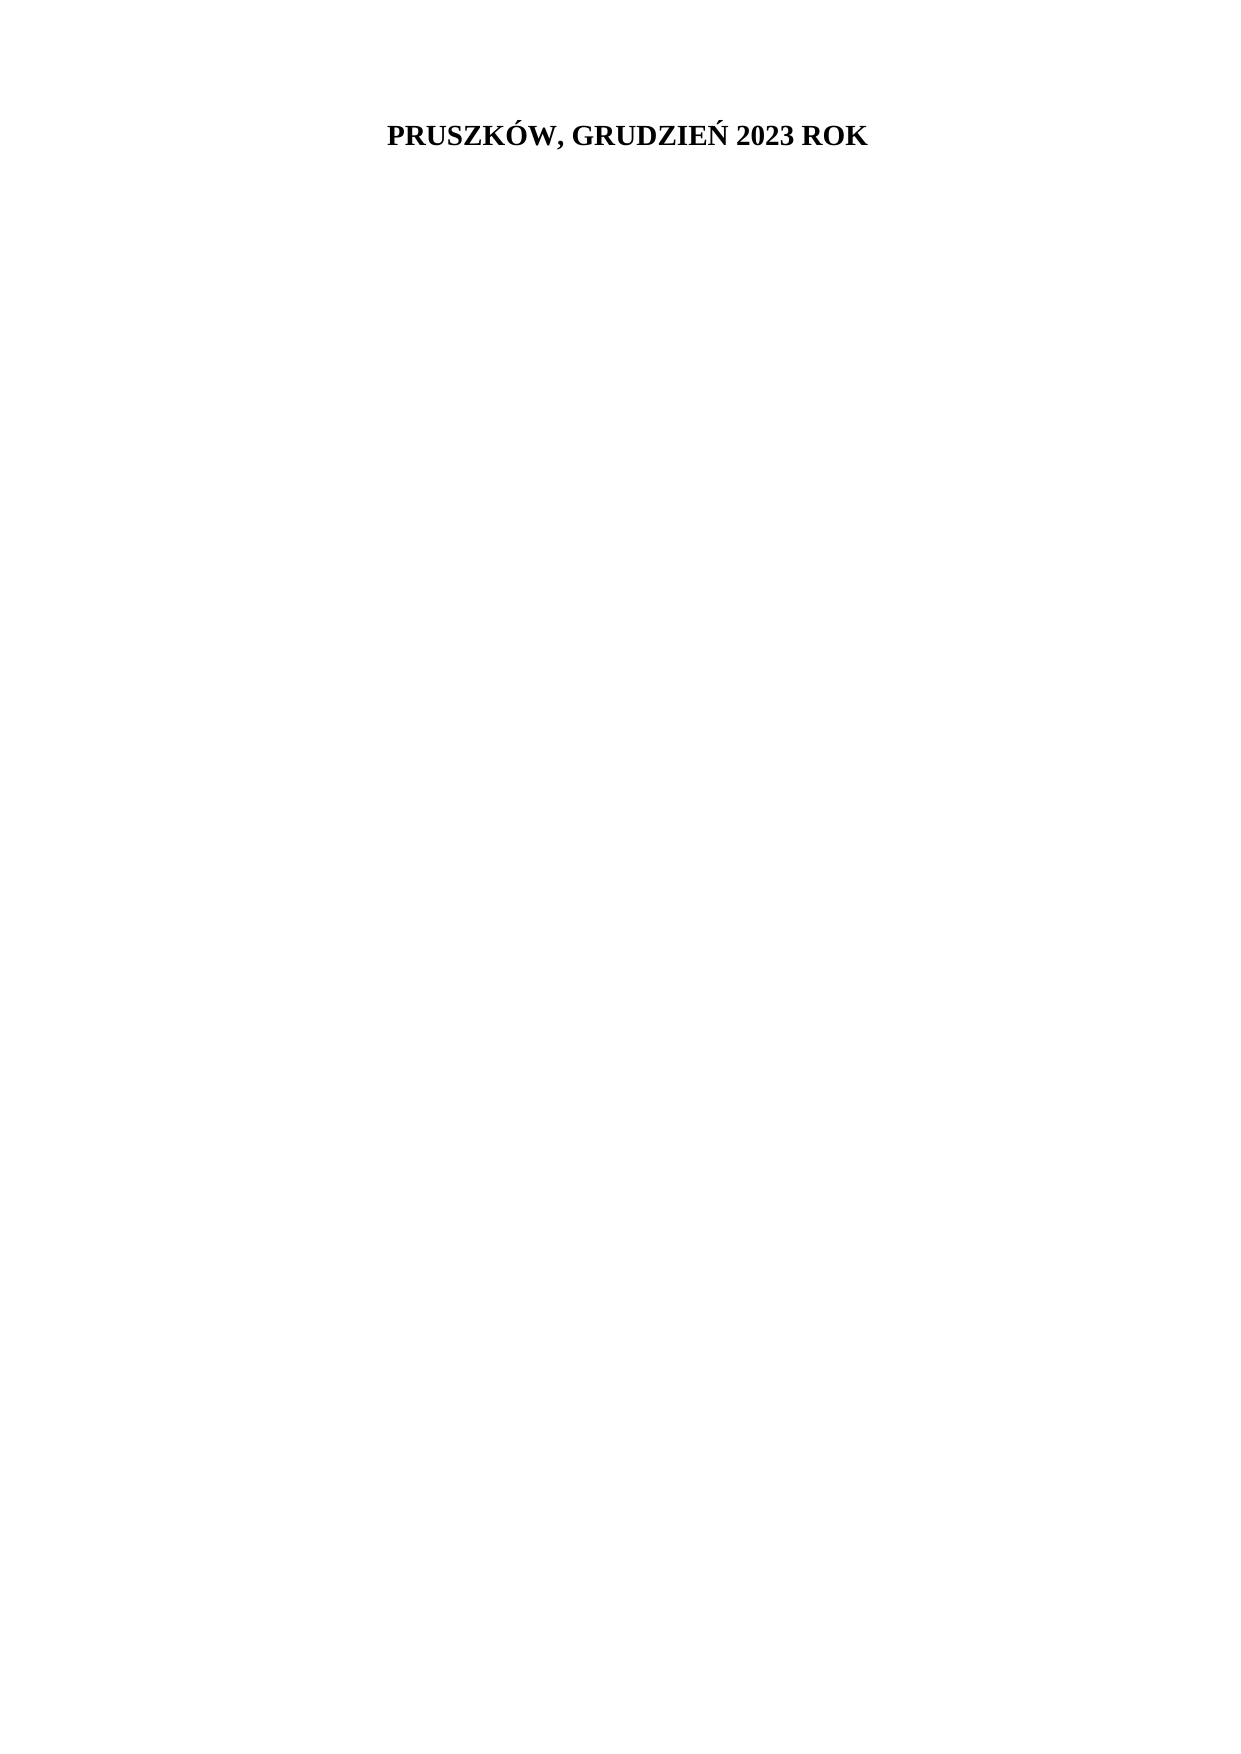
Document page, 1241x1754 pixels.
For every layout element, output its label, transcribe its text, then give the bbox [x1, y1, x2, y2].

text PRUSZKÓW, GRUDZIEŃ 2023 ROK [162, 118, 1093, 152]
